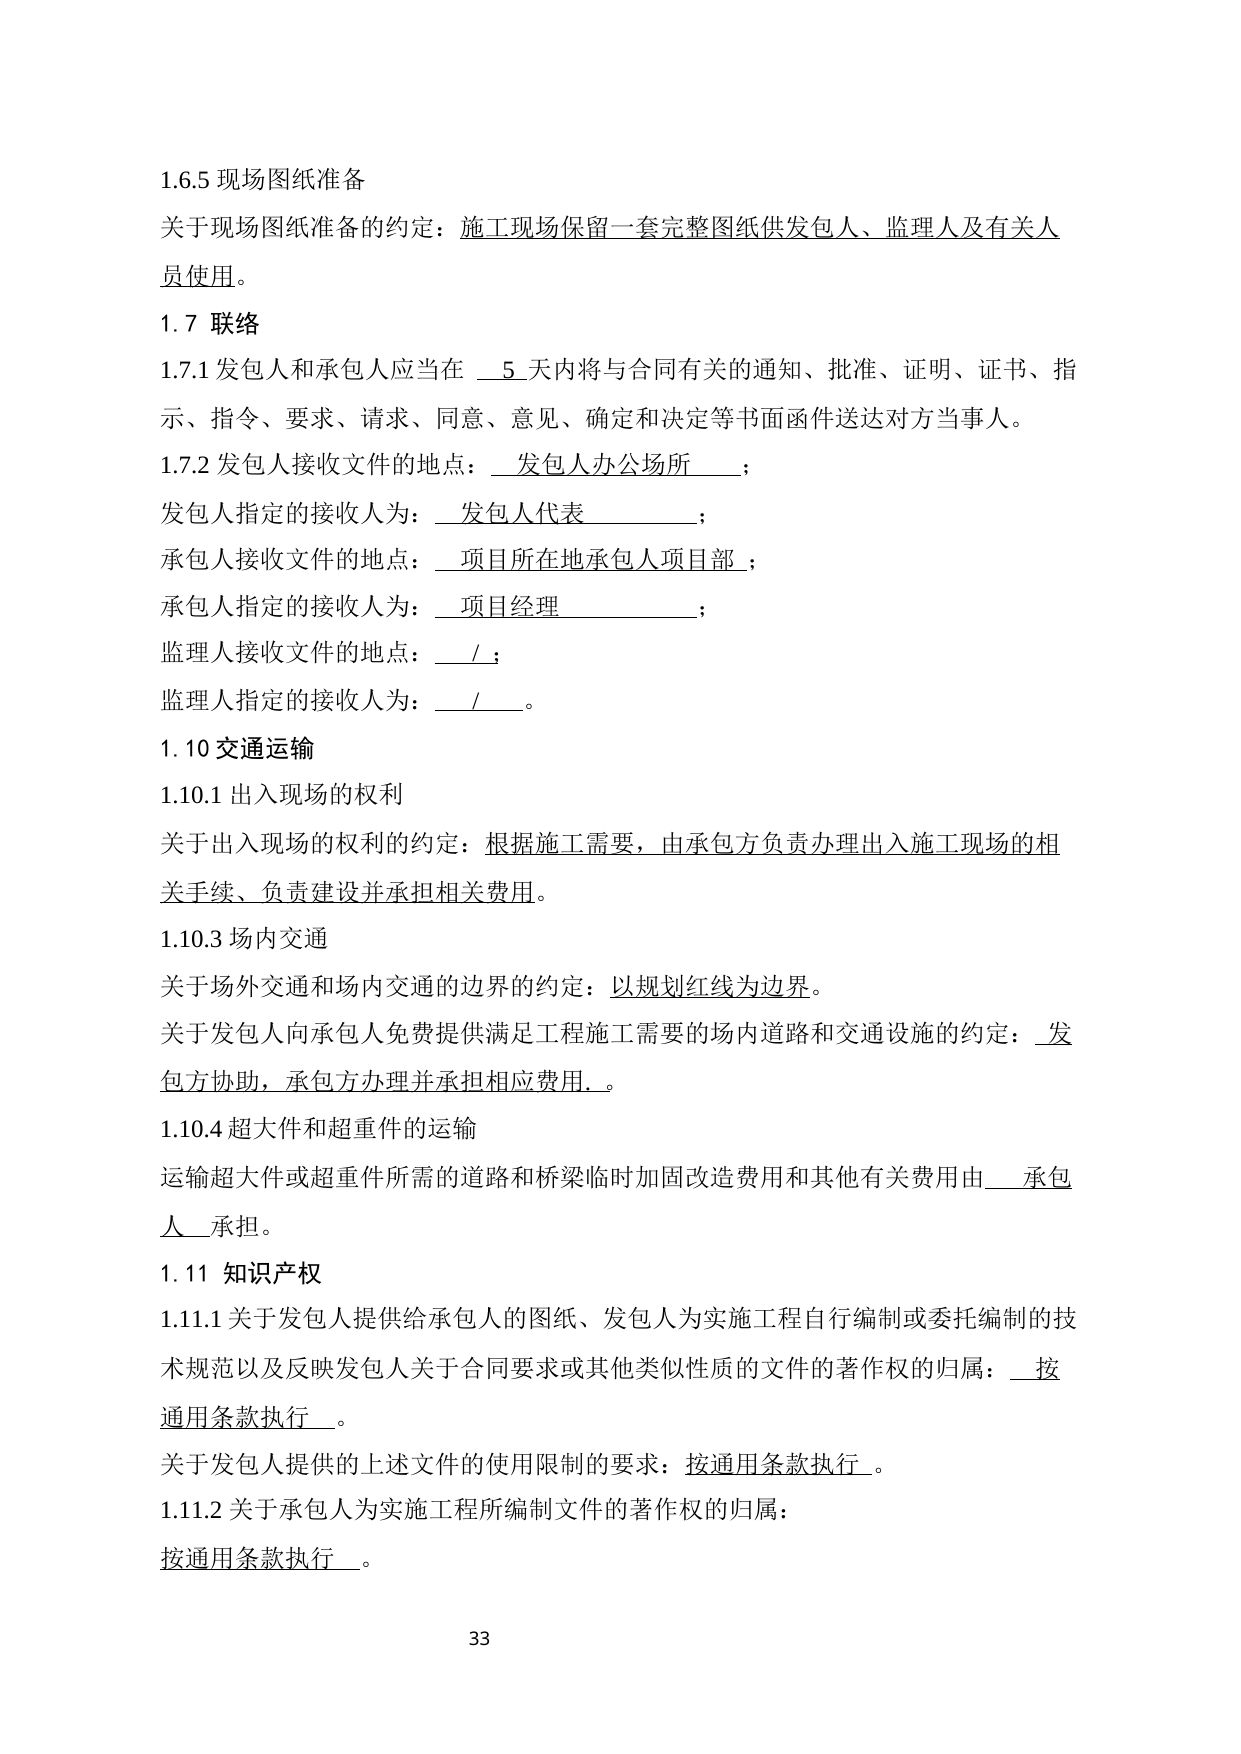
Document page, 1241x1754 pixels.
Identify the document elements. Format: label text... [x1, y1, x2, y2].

text 1.11.2 关于承包人为实施工程所编制文件的著作权的归属： [159, 1493, 1078, 1525]
text 1.11.1关于发包人提供给承包人的图纸、发包人为实施工程自行编制或委托编制的技术规范以及反映发包人关于合同要求或其他类似性质的文件的著作权的归属： 按通用条款执行 。 [159, 1302, 1078, 1432]
text 运输超大件或超重件所需的道路和桥梁临时加固改造费用和其他有关费用由 承包人 承担。 [159, 1159, 1078, 1241]
text 关于发包人提供的上述文件的使用限制的要求：按通用条款执行 。 [159, 1446, 1078, 1479]
text 1.10交通运输 [159, 731, 1078, 763]
text 关于出入现场的权利的约定：根据施工需要，由承包方负责办理出入施工现场的相关手续、负责建设并承担相关费用。 [159, 825, 1078, 907]
text 关于现场图纸准备的约定：施工现场保留一套完整图纸供发包人、监理人及有关人员使用。 [159, 210, 1078, 291]
text 监理人接收文件的地点： / ； [159, 636, 1078, 668]
text 关于场外交通和场内交通的边界的约定：以规划红线为边界。 [159, 969, 1078, 1001]
text 承包人接收文件的地点： 项目所在地承包人项目部 ； [159, 542, 1078, 574]
text 1.6.5 现场图纸准备 [159, 162, 1078, 194]
text 1.10.4超大件和超重件的运输 [159, 1112, 1078, 1144]
text 承包人指定的接收人为： 项目经理 ； [159, 589, 1078, 621]
text 1.11 知识产权 [159, 1255, 1078, 1288]
text 1.10.1 出入现场的权利 [159, 778, 1078, 810]
text 按通用条款执行 。 [159, 1541, 1078, 1573]
text 1.7.1发包人和承包人应当在 5 天内将与合同有关的通知、批准、证明、证书、指示、指令、要求、请求、同意、意见、确定和决定等书面函件送达对方当事人。 [159, 352, 1078, 433]
text 1.7 联络 [159, 305, 1078, 338]
text 1.7.2 发包人接收文件的地点： 发包人办公场所 ； [159, 447, 1078, 480]
text 1.10.3 场内交通 [159, 921, 1078, 953]
text 监理人指定的接收人为： / 。 [159, 683, 1078, 716]
text 发包人指定的接收人为： 发包人代表 ； [159, 495, 1078, 528]
text 关于发包人向承包人免费提供满足工程施工需要的场内道路和交通设施的约定： 发包方协助，承包方办理并承担相应费用. 。 [159, 1015, 1078, 1097]
